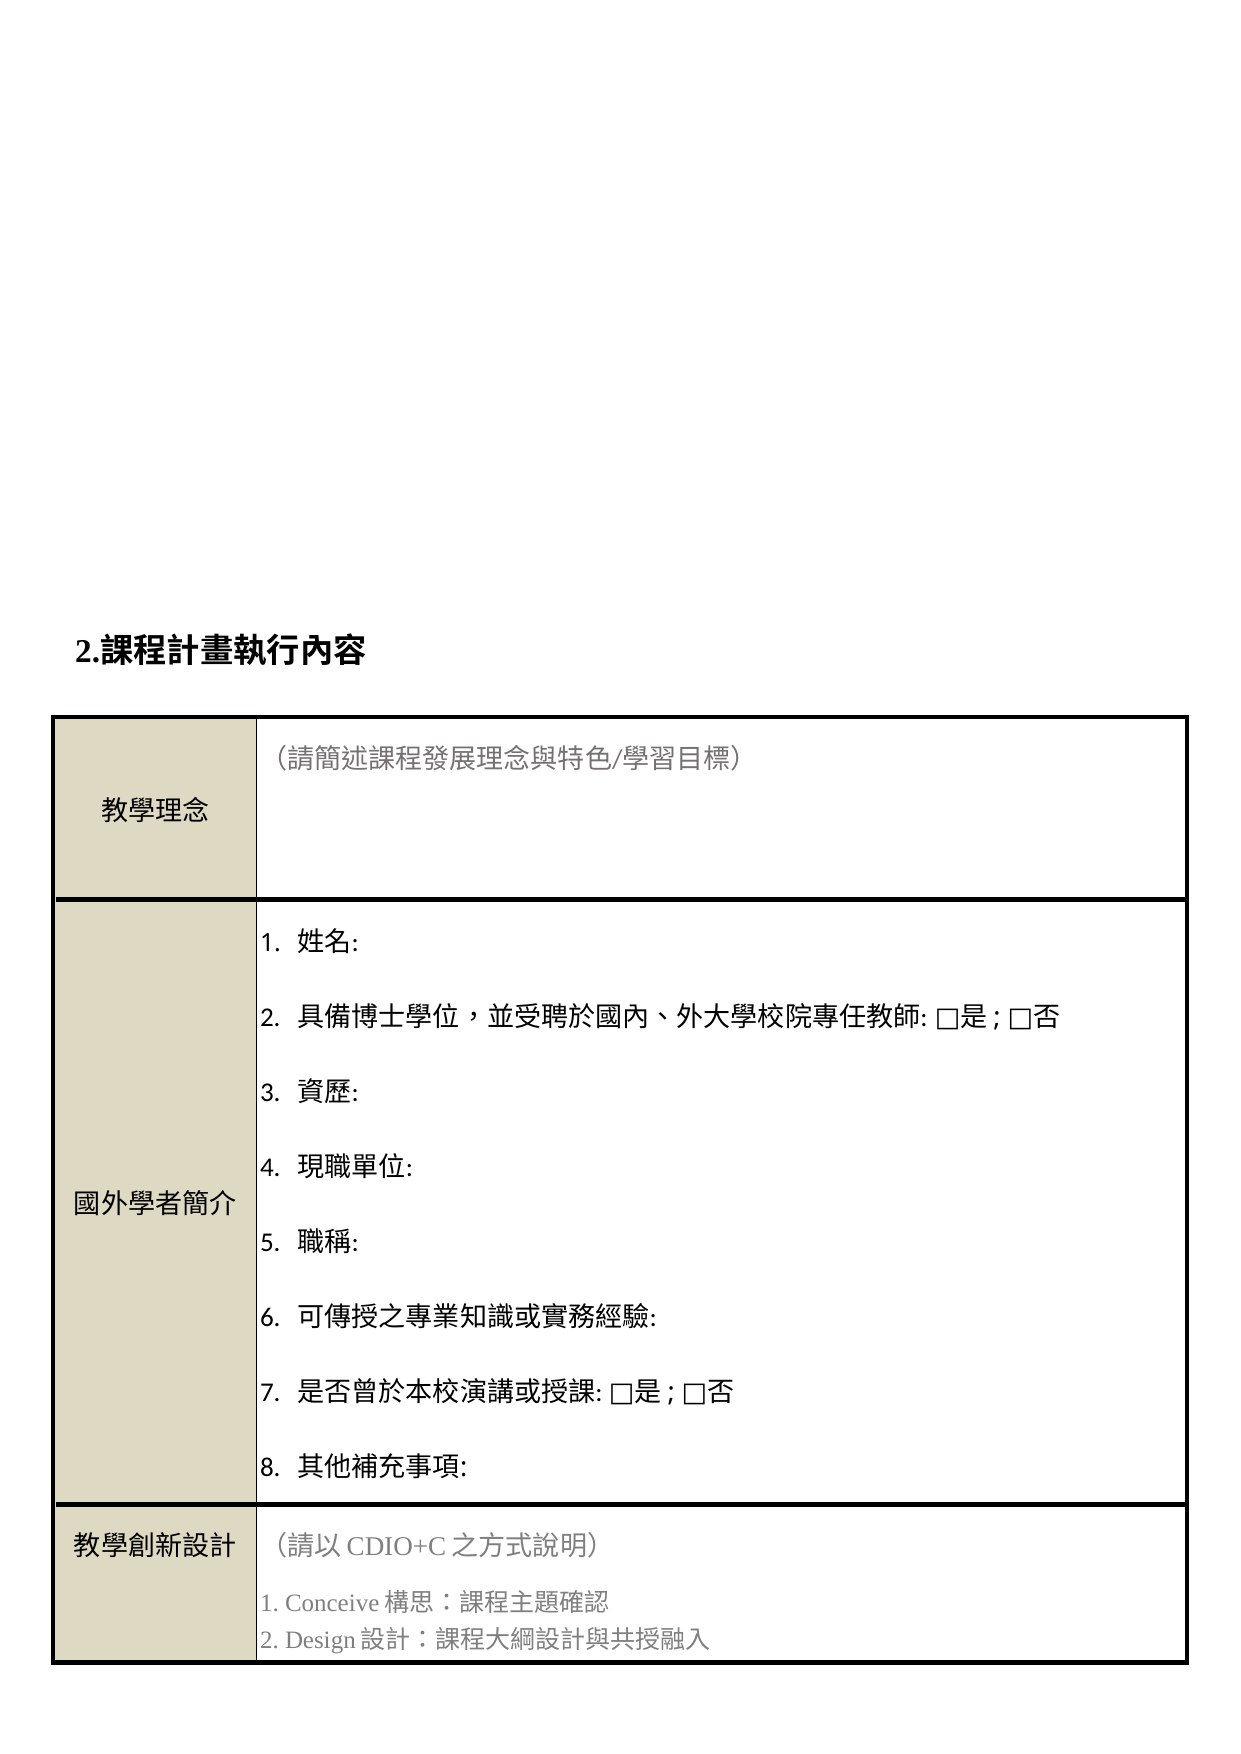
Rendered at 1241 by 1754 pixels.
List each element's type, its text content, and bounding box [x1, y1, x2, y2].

text 2.課程計畫執行內容 [75, 610, 1165, 685]
table_cell 姓名: 具備博士學位，並受聘於國內、外大學校院專任教師: □是 ; □否 資歷: 現職單位: 職稱: 可傳授之專業知識或實務經驗: 是否曾於本校演講或授課: □是 ; □否 其他補充事項: [257, 902, 1185, 1502]
table_header （請簡述課程發展理念與特色/學習目標） [257, 719, 1185, 897]
table_cell 國外學者簡介 [55, 898, 256, 1502]
table_cell 教學創新設計 [55, 1503, 256, 1660]
table_header 教學理念 [55, 719, 256, 897]
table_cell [257, 1507, 1185, 1660]
